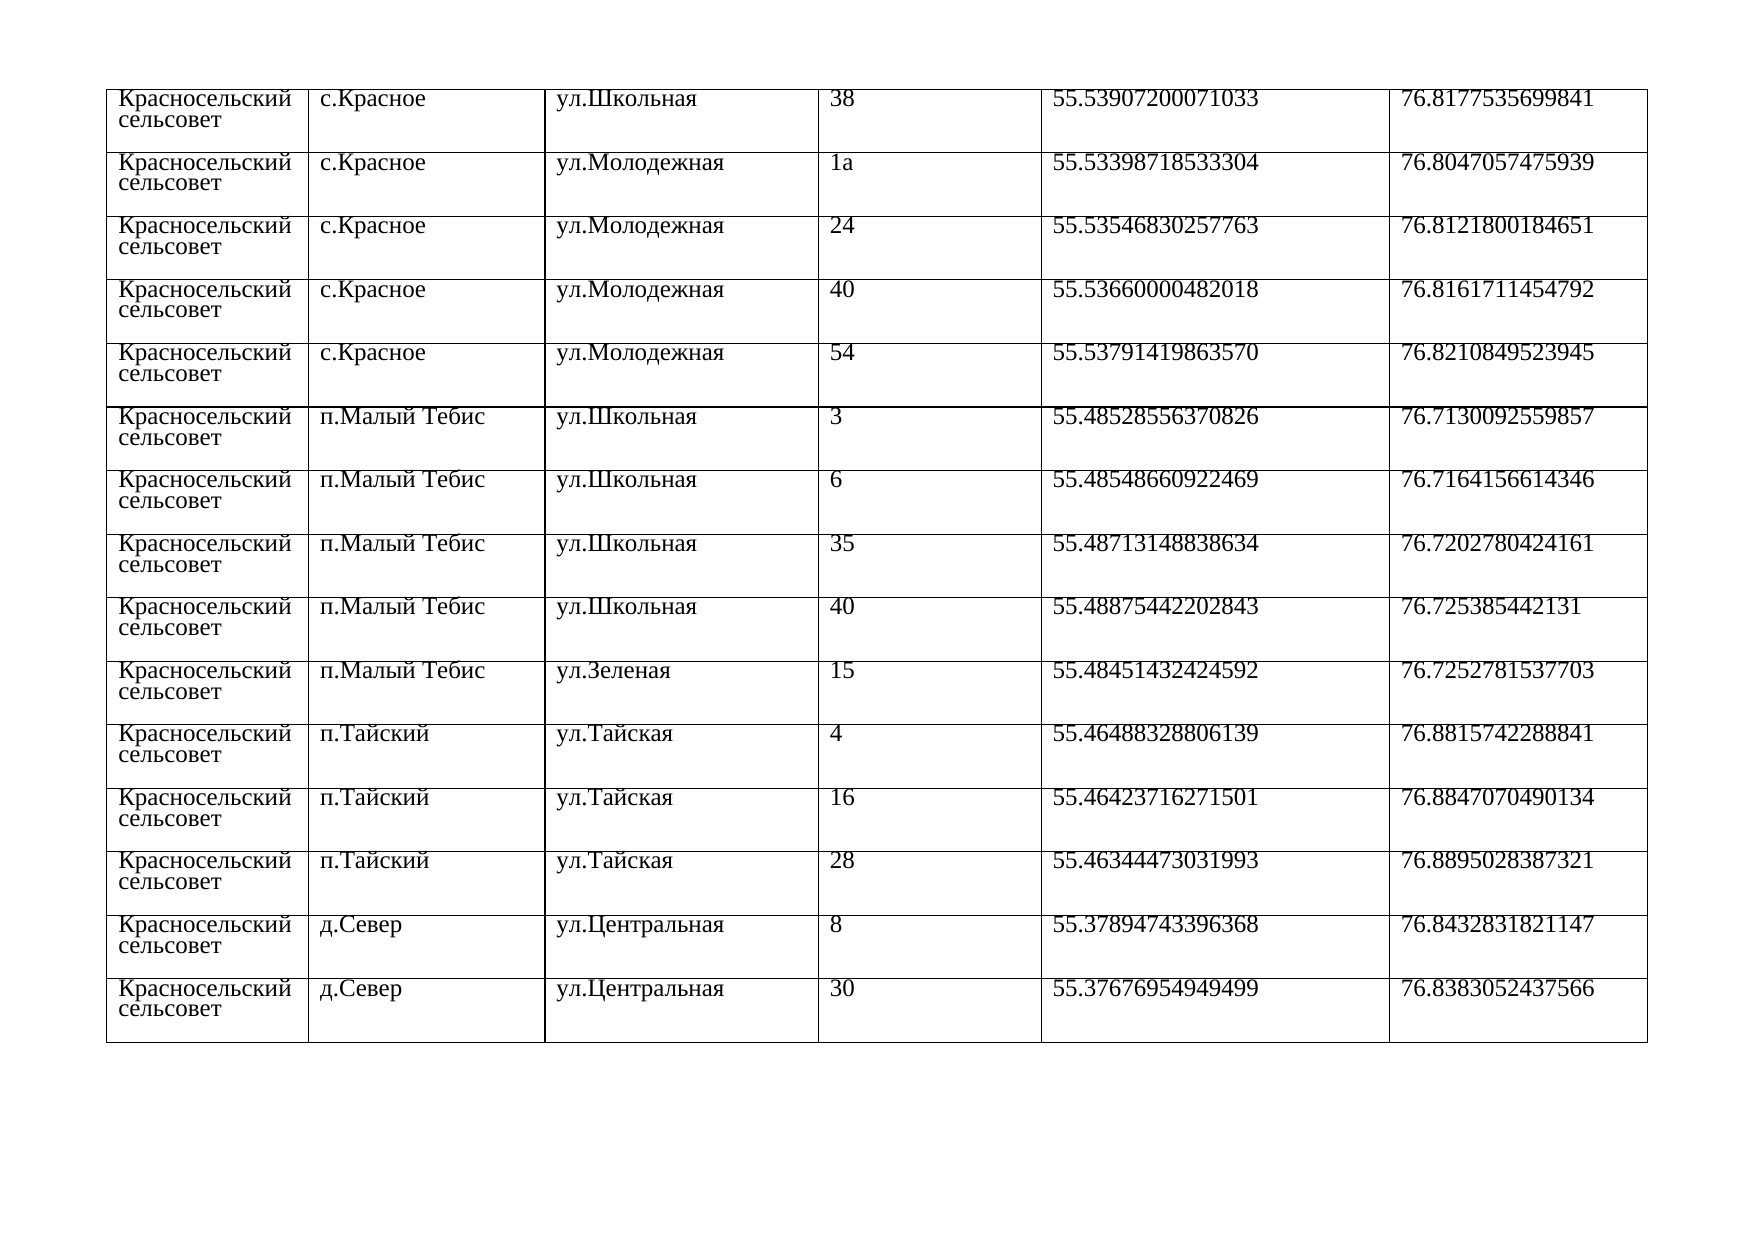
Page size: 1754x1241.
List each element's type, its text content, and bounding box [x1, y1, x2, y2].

table_cell 55.53907200071033 [1042, 90, 1389, 152]
table_cell Красносельский сельсовет [107, 217, 308, 279]
table_cell ул.Молодежная [546, 153, 818, 216]
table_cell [107, 90, 308, 152]
table_cell д.Север [309, 979, 544, 1042]
table_cell 76.8432831821147 [1390, 916, 1647, 978]
table_cell Красносельский сельсовет [107, 916, 308, 978]
table_cell 55.53546830257763 [1042, 217, 1389, 279]
table_cell 15 [819, 662, 1041, 724]
table_cell п.Тайский [309, 789, 544, 851]
table_cell 55.48451432424592 [1042, 662, 1389, 724]
table_cell 76.8815742288841 [1390, 725, 1647, 788]
table_cell Красносельский сельсовет [107, 471, 308, 533]
table_cell 55.37676954949499 [1042, 979, 1389, 1042]
table_cell 76.8847070490134 [1390, 789, 1647, 851]
table_cell 55.46488328806139 [1042, 725, 1389, 788]
table_cell 16 [819, 789, 1041, 851]
table_cell Красносельский сельсовет [107, 598, 308, 661]
table_cell 76.7202780424161 [1390, 535, 1647, 597]
table_cell ул.Молодежная [546, 344, 818, 406]
table_cell Красносельский сельсовет [107, 789, 308, 851]
table_cell п.Малый Тебис [309, 471, 544, 533]
table_cell 76.8895028387321 [1390, 852, 1647, 915]
table_cell ул.Школьная [546, 535, 818, 597]
table_cell 76.8383052437566 [1390, 979, 1647, 1042]
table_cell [107, 979, 308, 1042]
table_cell 76.8210849523945 [1390, 344, 1647, 406]
table_cell 55.46344473031993 [1042, 852, 1389, 915]
table_cell Красносельский сельсовет [107, 280, 308, 343]
table_cell Красносельский сельсовет [107, 852, 308, 915]
table_cell ул.Центральная [546, 916, 818, 978]
table_cell 76.7130092559857 [1390, 408, 1647, 470]
table_cell 24 [819, 217, 1041, 279]
table_cell ул.Центральная [546, 979, 818, 1042]
table_cell 76.8177535699841 [1390, 90, 1647, 152]
table_cell ул.Школьная [546, 408, 818, 470]
table_cell ул.Тайская [546, 852, 818, 915]
table_cell с.Красное [309, 344, 544, 406]
table_cell п.Тайский [309, 852, 544, 915]
table_cell Красносельский сельсовет [107, 535, 308, 597]
table_cell 6 [819, 471, 1041, 533]
table_cell п.Малый Тебис [309, 408, 544, 470]
table_cell Красносельский сельсовет [107, 153, 308, 216]
table_cell ул.Школьная [546, 598, 818, 661]
table_cell 76.8161711454792 [1390, 280, 1647, 343]
table_cell 30 [819, 979, 1041, 1042]
table_cell 4 [819, 725, 1041, 788]
table_cell с.Красное [309, 90, 544, 152]
table_cell с.Красное [309, 217, 544, 279]
table_cell 55.53791419863570 [1042, 344, 1389, 406]
table_cell Красносельский сельсовет [107, 725, 308, 788]
table_cell Красносельский сельсовет [107, 662, 308, 724]
table_cell ул.Молодежная [546, 217, 818, 279]
table_cell 55.37894743396368 [1042, 916, 1389, 978]
table_cell с.Красное [309, 280, 544, 343]
table_cell 8 [819, 916, 1041, 978]
table_cell ул.Зеленая [546, 662, 818, 724]
table_cell п.Тайский [309, 725, 544, 788]
table_cell п.Малый Тебис [309, 598, 544, 661]
table_cell ул.Школьная [546, 90, 818, 152]
table_cell 40 [819, 280, 1041, 343]
table_cell 76.7164156614346 [1390, 471, 1647, 533]
table_cell 76.725385442131 [1390, 598, 1647, 661]
table_cell п.Малый Тебис [309, 535, 544, 597]
table_cell 76.8047057475939 [1390, 153, 1647, 216]
table_cell 1а [819, 153, 1041, 216]
table_cell 55.48713148838634 [1042, 535, 1389, 597]
table_cell Красносельский сельсовет [107, 344, 308, 406]
table_cell д.Север [309, 916, 544, 978]
table_cell 54 [819, 344, 1041, 406]
table_cell 55.48875442202843 [1042, 598, 1389, 661]
table_cell 55.48548660922469 [1042, 471, 1389, 533]
table_cell 76.8121800184651 [1390, 217, 1647, 279]
table_cell 55.53660000482018 [1042, 280, 1389, 343]
table_cell ул.Молодежная [546, 280, 818, 343]
table_cell 40 [819, 598, 1041, 661]
table_cell 55.48528556370826 [1042, 408, 1389, 470]
table_cell ул.Школьная [546, 471, 818, 533]
table_cell Красносельский сельсовет [107, 408, 308, 470]
table_cell ул.Тайская [546, 725, 818, 788]
table_cell 76.7252781537703 [1390, 662, 1647, 724]
table_cell ул.Тайская [546, 789, 818, 851]
table_cell п.Малый Тебис [309, 662, 544, 724]
table_cell 55.53398718533304 [1042, 153, 1389, 216]
table_cell 38 [819, 90, 1041, 152]
table_cell 55.46423716271501 [1042, 789, 1389, 851]
table_cell с.Красное [309, 153, 544, 216]
table_cell 28 [819, 852, 1041, 915]
table_cell 3 [819, 408, 1041, 470]
table_cell 35 [819, 535, 1041, 597]
